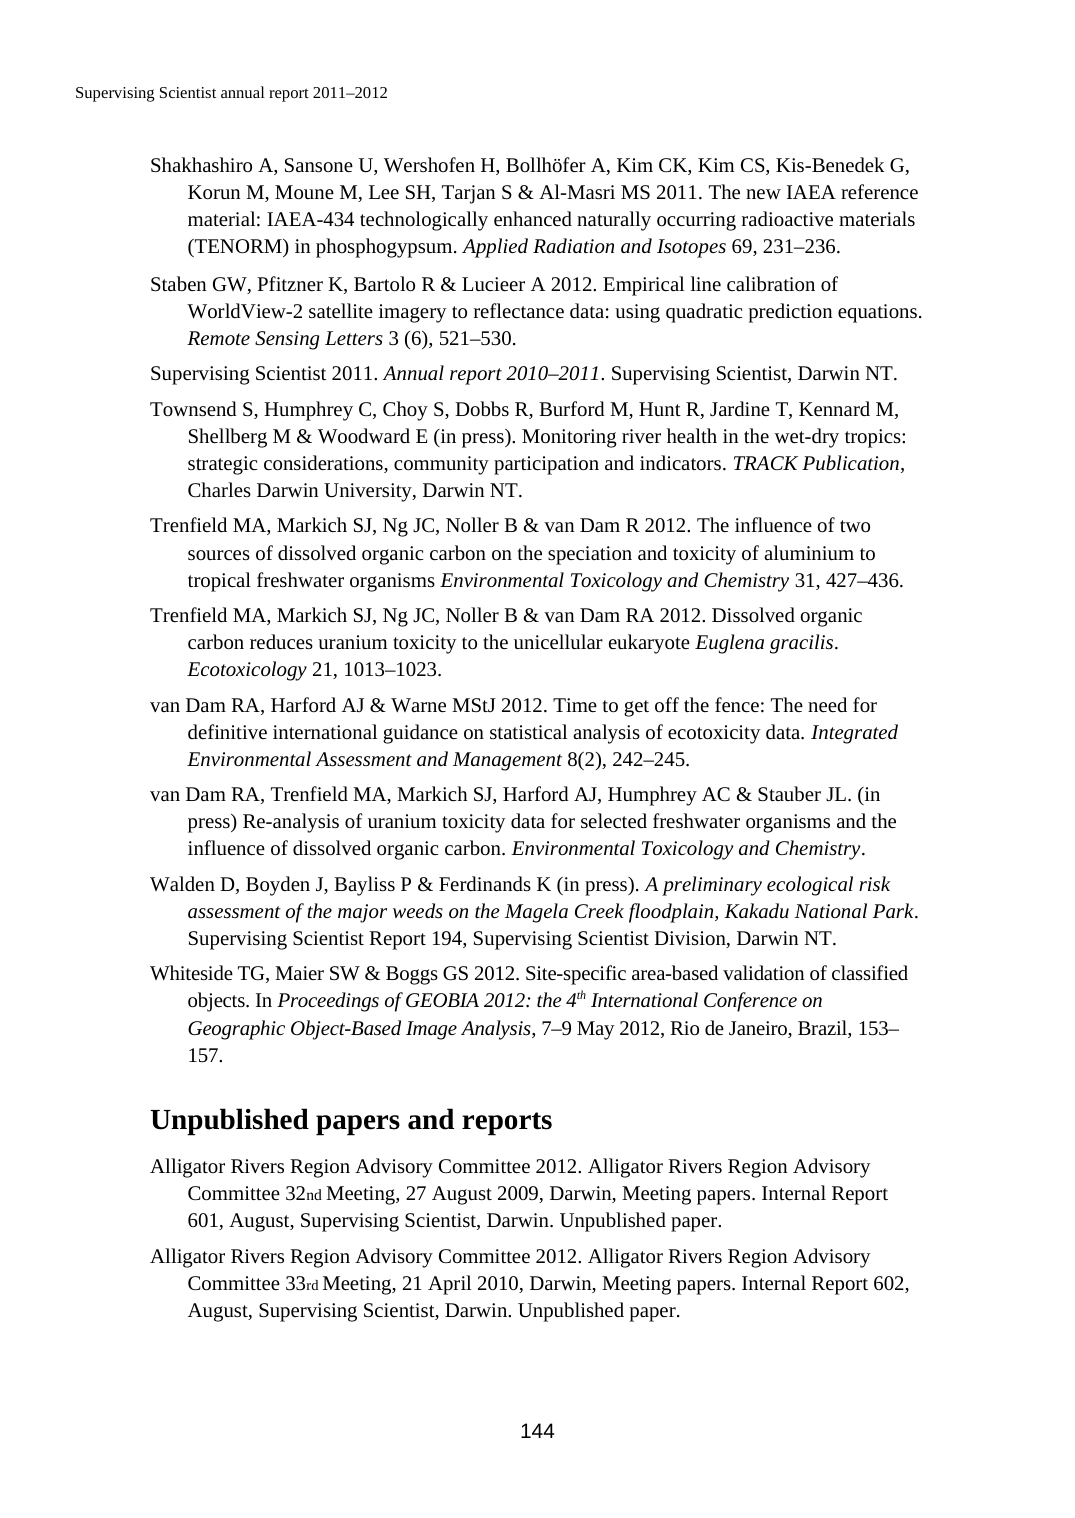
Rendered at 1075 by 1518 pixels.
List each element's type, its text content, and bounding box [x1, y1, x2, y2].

list Townsend S, Humphrey C, Choy S, Dobbs R, Burford M, Hunt R, Jardine T, Kennard M, Shellberg M & Woodward E (in press). Monitoring river health in the wet-dry tropics: strategic considerations, community participation and indicators. TRACK Publication, Charles Darwin University, Darwin NT. [150, 394, 925, 502]
list Staben GW, Pfitzner K, Bartolo R & Lucieer A 2012. Empirical line calibration of WorldView-2 satellite imagery to reflectance data: using quadratic prediction equations. Remote Sensing Letters 3 (6), 521–530. [150, 269, 925, 350]
list Alligator Rivers Region Advisory Committee 2012. Alligator Rivers Region Advisory Committee 33rd Meeting, 21 April 2010, Darwin, Meeting papers. Internal Report 602, August, Supervising Scientist, Darwin. Unpublished paper. [150, 1241, 925, 1322]
list Alligator Rivers Region Advisory Committee 2012. Alligator Rivers Region Advisory Committee 32nd Meeting, 27 August 2009, Darwin, Meeting papers. Internal Report 601, August, Supervising Scientist, Darwin. Unpublished paper. [150, 1151, 925, 1232]
list van Dam RA, Trenfield MA, Markich SJ, Harford AJ, Humphrey AC & Stauber JL. (in press) Re-analysis of uranium toxicity data for selected freshwater organisms and the influence of dissolved organic carbon. Environmental Toxicology and Chemistry. [150, 779, 925, 860]
list Supervising Scientist 2011. Annual report 2010–2011. Supervising Scientist, Darwin NT. [150, 358, 925, 385]
subtitle Unpublished papers and reports [150, 1100, 925, 1136]
list Whiteside TG, Maier SW & Boggs GS 2012. Site-specific area-based validation of classified objects. In Proceedings of GEOBIA 2012: the 4th International Conference on Geographic Object-Based Image Analysis, 7–9 May 2012, Rio de Janeiro, Brazil, 153–157. [150, 958, 925, 1067]
list Trenfield MA, Markich SJ, Ng JC, Noller B & van Dam R 2012. The influence of two sources of dissolved organic carbon on the speciation and toxicity of aluminium to tropical freshwater organisms Environmental Toxicology and Chemistry 31, 427–436. [150, 510, 925, 592]
list van Dam RA, Harford AJ & Warne MStJ 2012. Time to get off the fence: The need for definitive international guidance on statistical analysis of ecotoxicity data. Integrated Environmental Assessment and Management 8(2), 242–245. [150, 689, 925, 771]
list Trenfield MA, Markich SJ, Ng JC, Noller B & van Dam RA 2012. Dissolved organic carbon reduces uranium toxicity to the unicellular eukaryote Euglena gracilis. Ecotoxicology 21, 1013–1023. [150, 600, 925, 681]
text Shakhashiro A, Sansone U, Wershofen H, Bollhöfer A, Kim CK, Kim CS, Kis-Benedek G, Korun M, Moune M, Lee SH, Tarjan S & Al-Masri MS 2011. The new IAEA reference material: IAEA-434 technologically enhanced naturally occurring radioactive materials (TENORM) in phosphogypsum. Applied Radiation and Isotopes 69, 231–236. [150, 150, 925, 258]
list Walden D, Boyden J, Bayliss P & Ferdinands K (in press). A preliminary ecological risk assessment of the major weeds on the Magela Creek floodplain, Kakadu National Park. Supervising Scientist Report 194, Supervising Scientist Division, Darwin NT. [150, 869, 925, 950]
